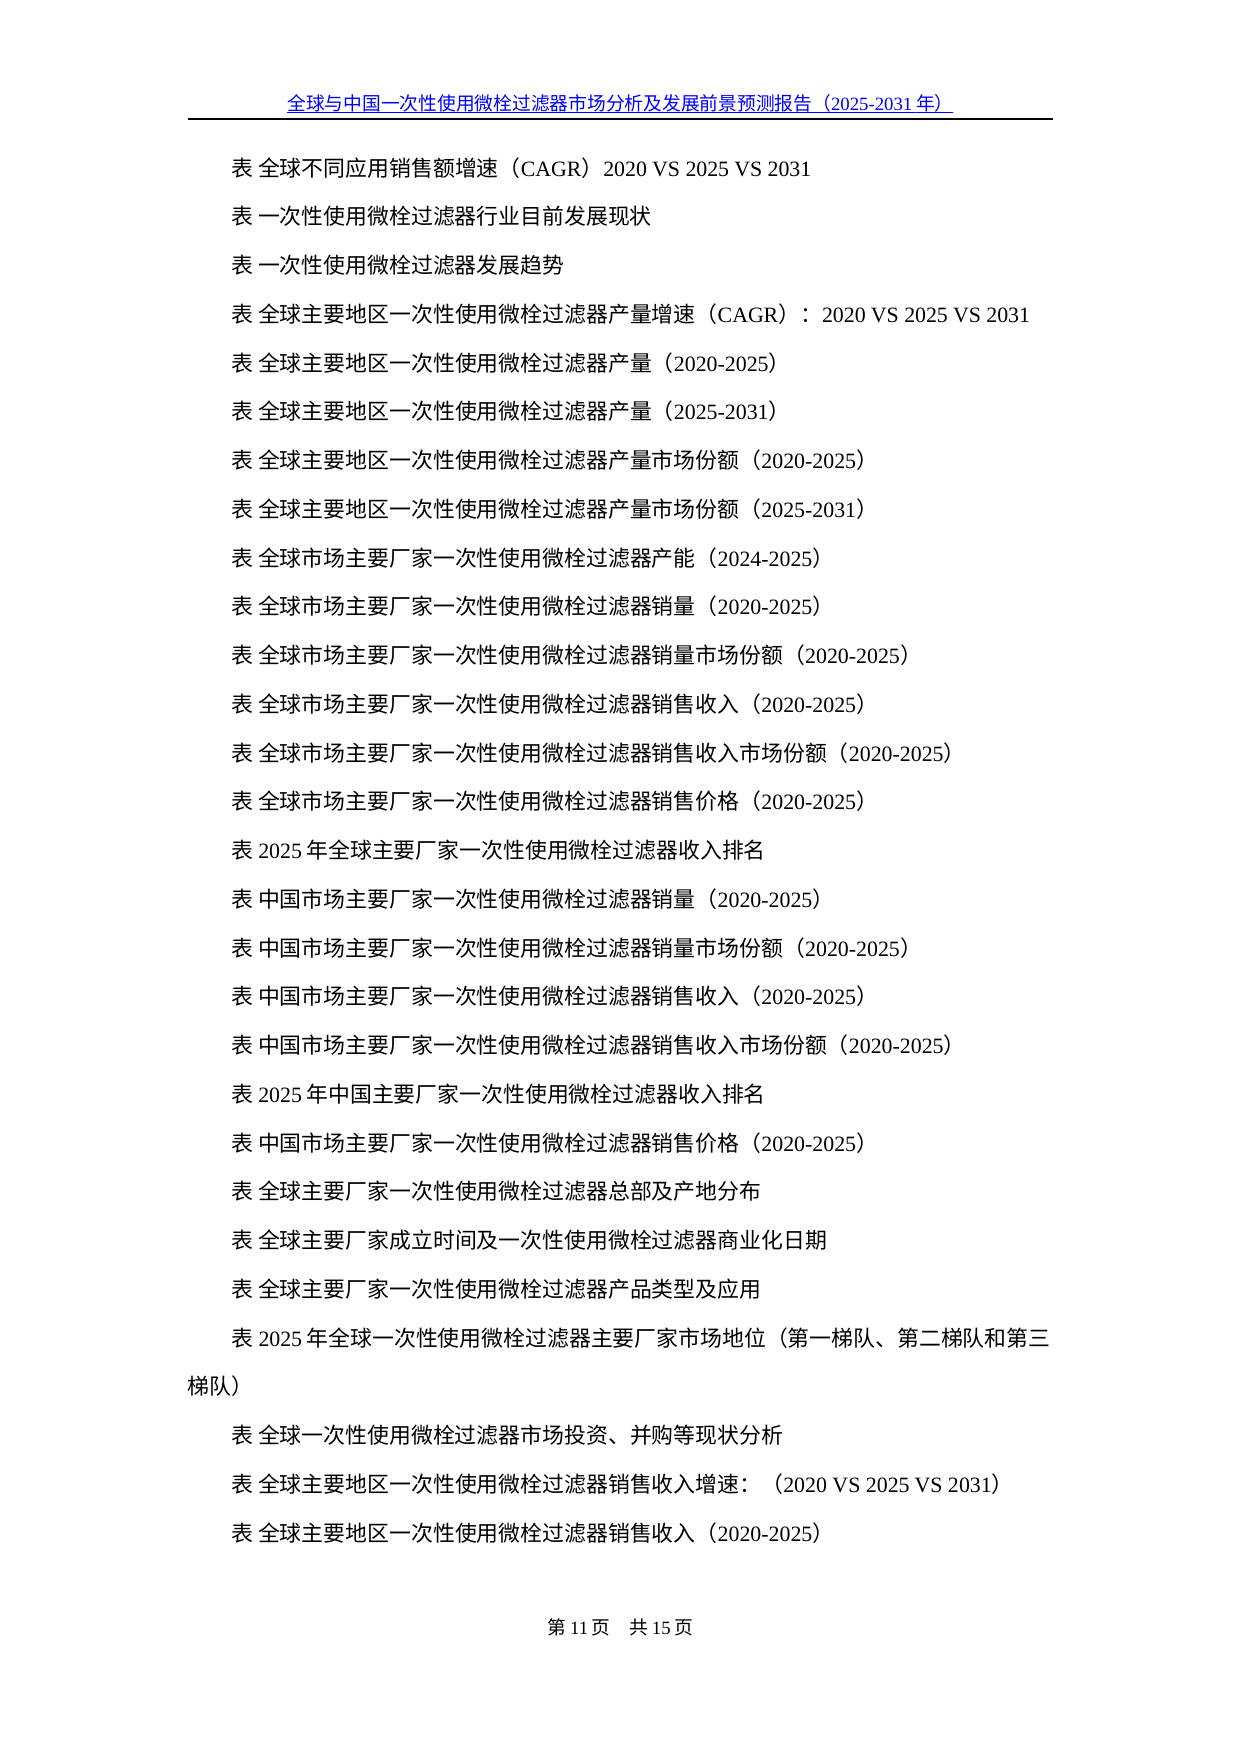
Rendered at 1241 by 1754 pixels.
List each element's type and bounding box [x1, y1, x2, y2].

text [187, 150, 1053, 1548]
